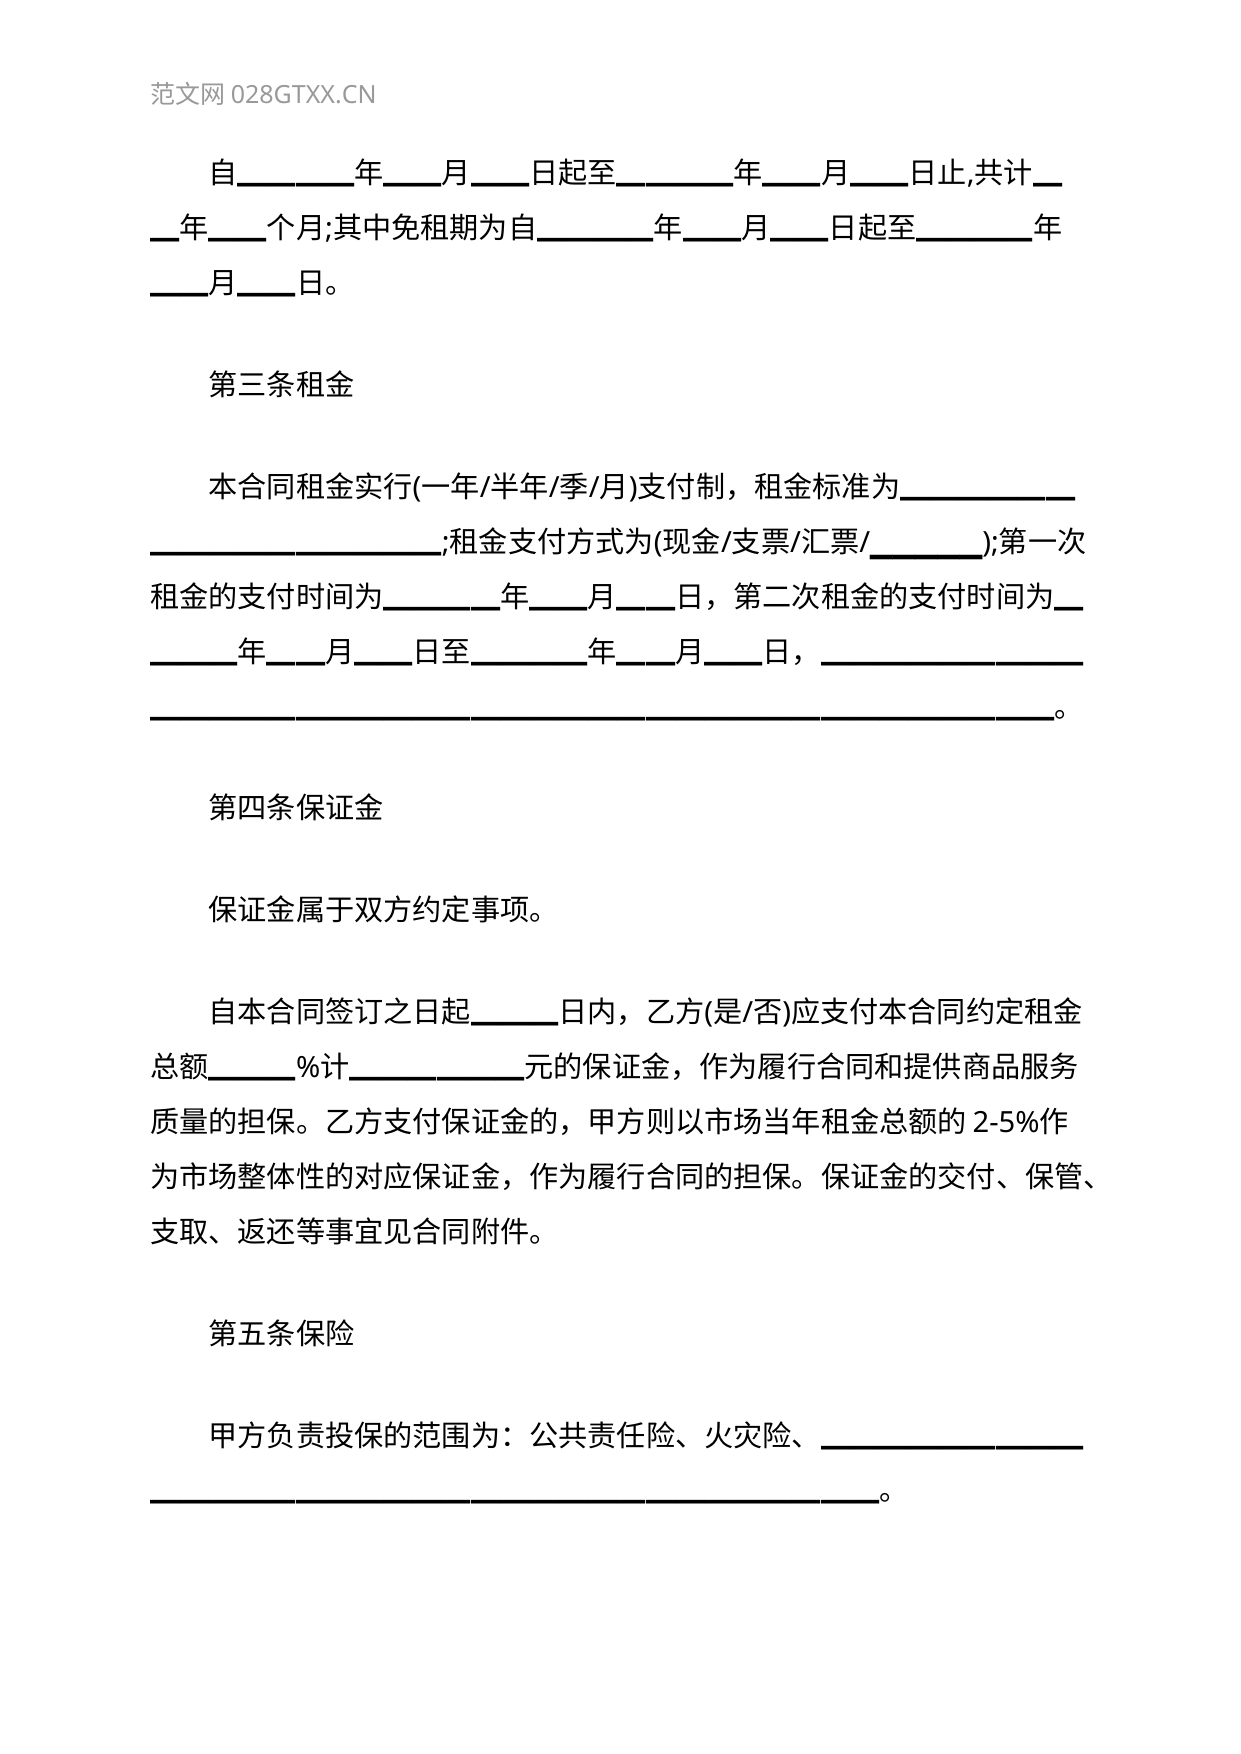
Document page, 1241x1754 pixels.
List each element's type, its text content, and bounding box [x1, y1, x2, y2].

text 甲方负责投保的范围为：公共责任险、火灾险、▁▁▁▁▁▁▁▁▁▁▁▁▁▁▁▁▁▁▁▁▁▁▁▁▁▁▁▁▁▁▁▁▁▁。 [150, 1412, 1090, 1509]
text 第三条租金 [150, 362, 1090, 404]
text 本合同租金实行(一年/半年/季/月)支付制，租金标准为▁▁▁▁▁▁▁▁▁▁▁▁▁▁▁▁;租金支付方式为(现金/支票/汇票/▁▁▁▁▁);第一次租金的支付时间为▁▁▁▁年▁▁月▁▁日，第二次租金的支付时间为▁▁▁▁年▁▁月▁▁日至▁▁▁▁年▁▁月▁▁日，▁▁▁▁▁▁▁▁▁▁▁▁▁▁▁▁▁▁▁▁▁▁▁▁▁▁▁▁▁▁▁▁▁▁▁▁▁▁▁▁。 [150, 463, 1090, 726]
text 自本合同签订之日起▁▁▁日内，乙方(是/否)应支付本合同约定租金总额▁▁▁%计▁▁▁▁▁▁元的保证金，作为履行合同和提供商品服务质量的担保。乙方支付保证金的，甲方则以市场当年租金总额的2-5%作为市场整体性的对应保证金，作为履行合同的担保。保证金的交付、保管、支取、返还等事宜见合同附件。 [150, 989, 1090, 1251]
text 第五条保险 [150, 1310, 1090, 1353]
text 第四条保证金 [150, 785, 1090, 827]
text 保证金属于双方约定事项。 [150, 887, 1090, 929]
text 自▁▁▁▁年▁▁月▁▁日起至▁▁▁▁年▁▁月▁▁日止,共计▁▁年▁▁个月;其中免租期为自▁▁▁▁年▁▁月▁▁日起至▁▁▁▁年▁▁月▁▁日。 [150, 150, 1090, 302]
